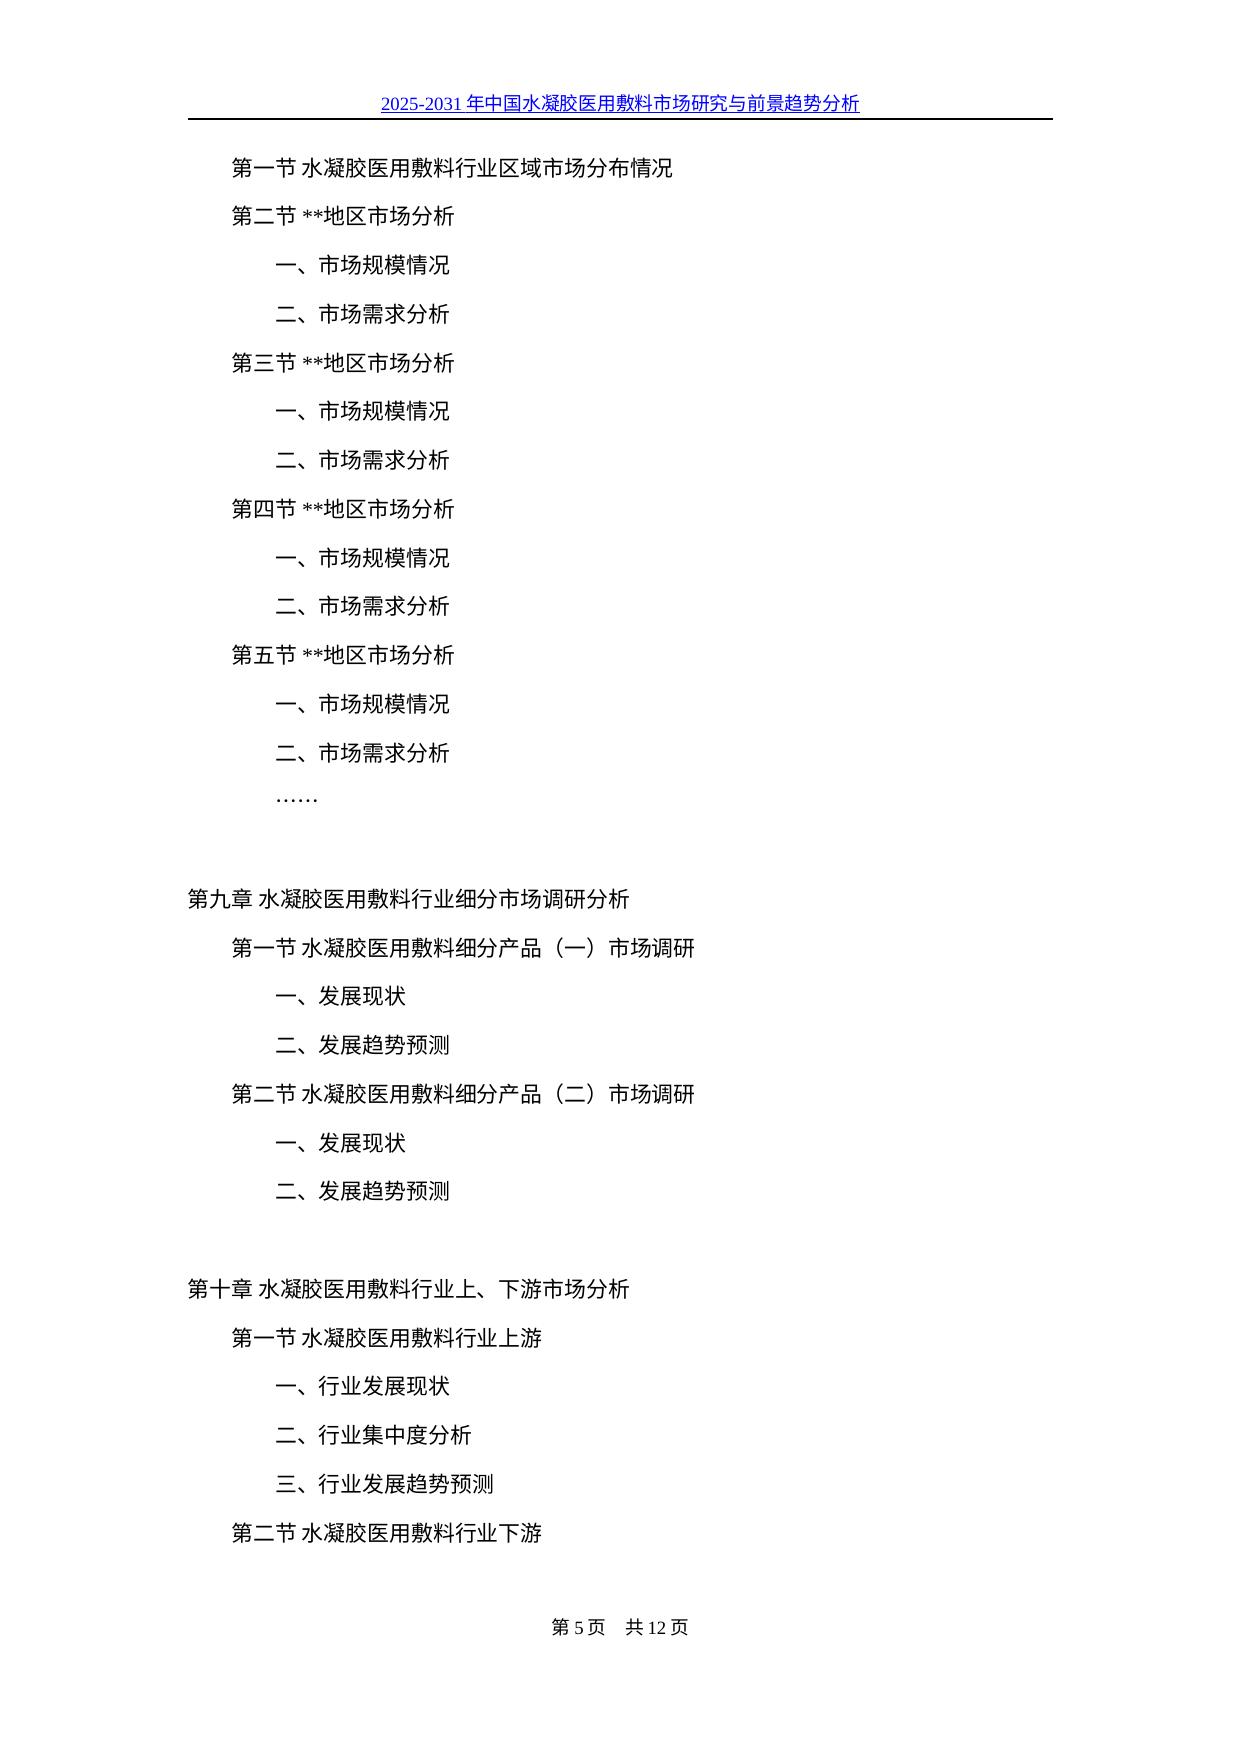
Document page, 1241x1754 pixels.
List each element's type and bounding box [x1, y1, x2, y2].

text [187, 150, 1053, 1548]
